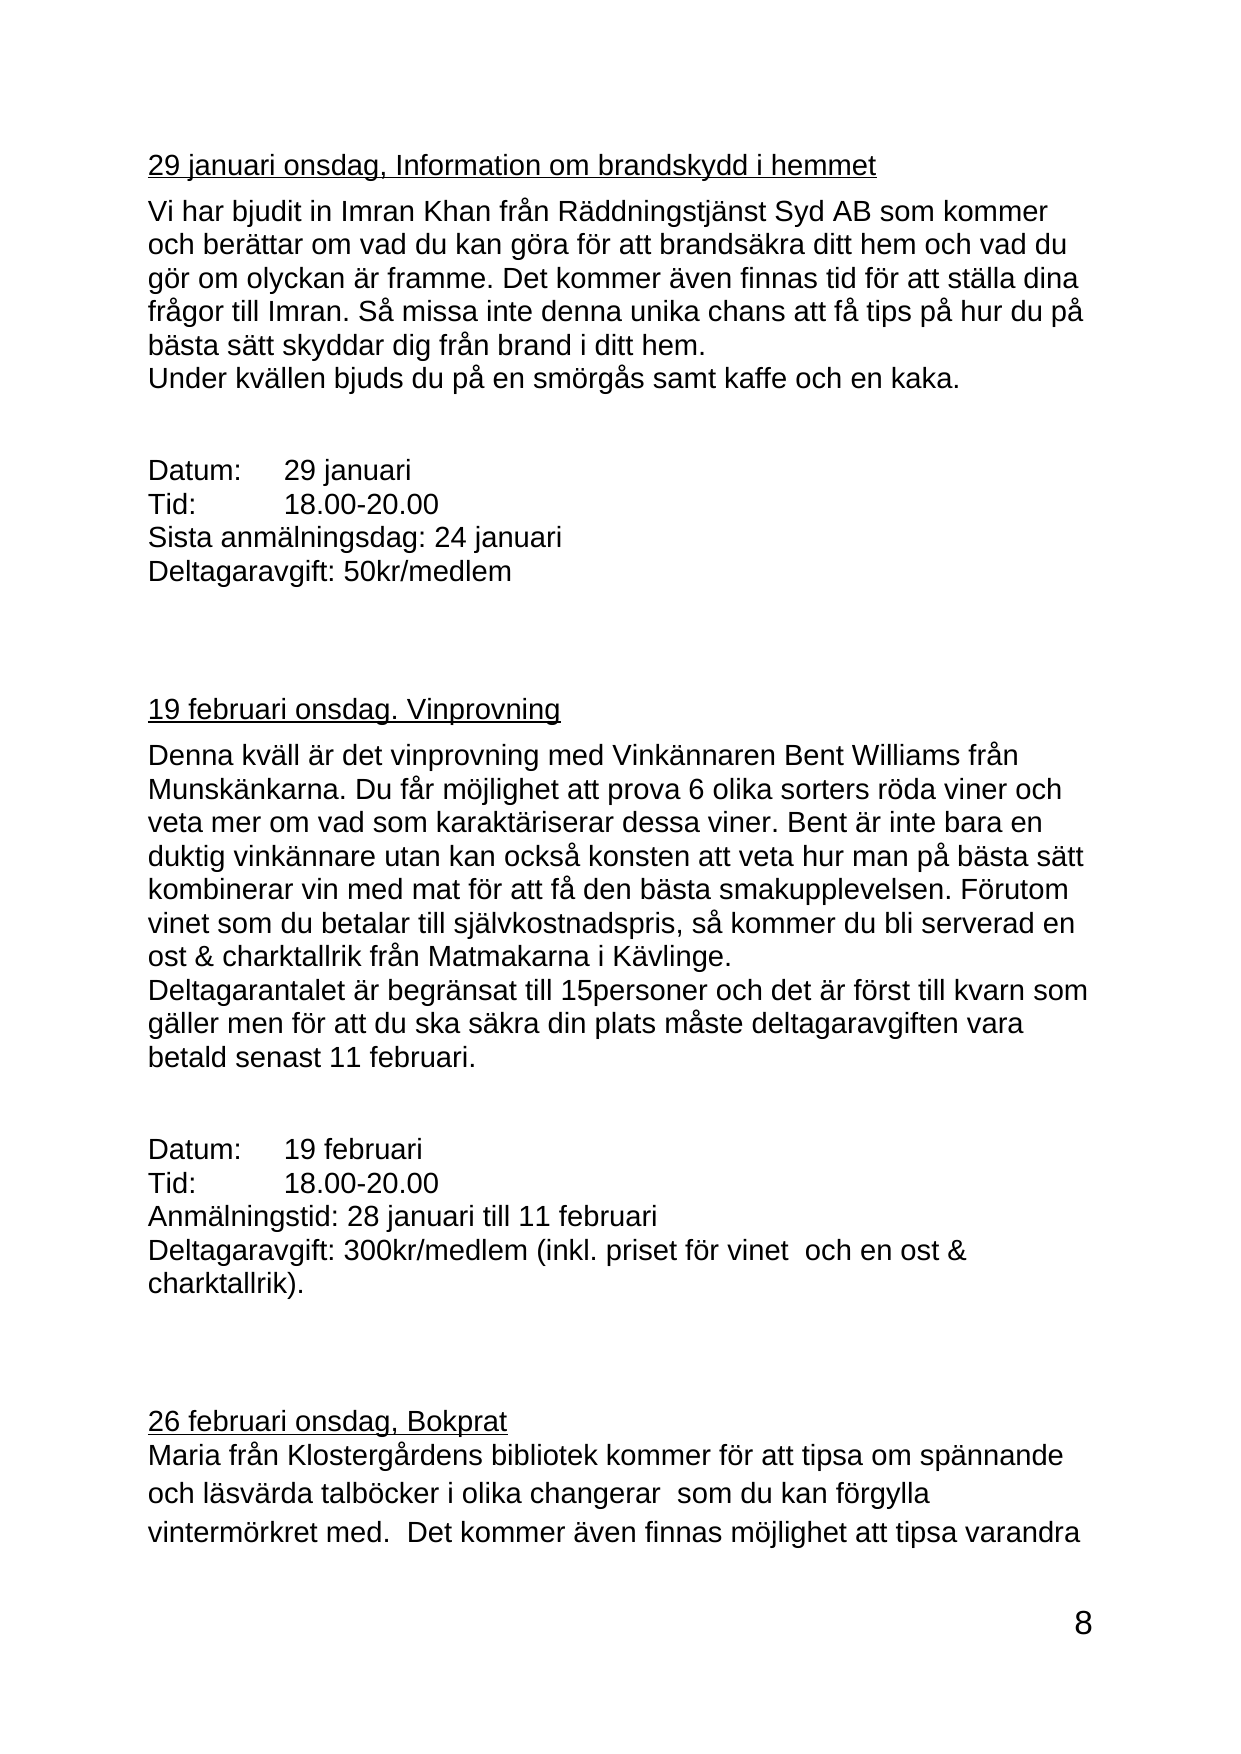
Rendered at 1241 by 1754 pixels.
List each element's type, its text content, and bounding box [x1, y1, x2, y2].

text Datum: 19 februari Tid: 18.00-20.00 Anmälningstid: 28 januari till 11 februari Deltagaravgift: 300kr/medlem (inkl. priset för vinet och en ost & charktallrik). [148, 1132, 1093, 1300]
text 26 februari onsdag, Bokprat [148, 1404, 1093, 1438]
text Denna kväll är det vinprovning med Vinkännaren Bent Williams från Munskänkarna. Du får möjlighet att prova 6 olika sorters röda viner och veta mer om vad som karaktäriserar dessa viner. Bent är inte bara en duktig vinkännare utan kan också konsten att veta hur man på bästa sätt kombinerar vin med mat för att få den bästa smakupplevelsen. Förutom vinet som du betalar till självkostnadspris, så kommer du bli serverad en ost & charktallrik från Matmakarna i Kävlinge. Deltagarantalet är begränsat till 15personer och det är först till kvarn som gäller men för att du ska säkra din plats måste deltagaravgiften vara betald senast 11 februari. [148, 738, 1093, 1074]
text Vi har bjudit in Imran Khan från Räddningstjänst Syd AB som kommer och berättar om vad du kan göra för att brandsäkra ditt hem och vad du gör om olyckan är framme. Det kommer även finnas tid för att ställa dina frågor till Imran. Så missa inte denna unika chans att få tips på hur du på bästa sätt skyddar dig från brand i ditt hem. Under kvällen bjuds du på en smörgås samt kaffe och en kaka. [148, 194, 1093, 395]
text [148, 1438, 1093, 1549]
text 19 februari onsdag. Vinprovning [148, 692, 1093, 726]
text Datum: 29 januari Tid: 18.00-20.00 Sista anmälningsdag: 24 januari Deltagaravgift: 50kr/medlem [148, 453, 1093, 588]
text 29 januari onsdag, Information om brandskydd i hemmet [148, 148, 1093, 181]
